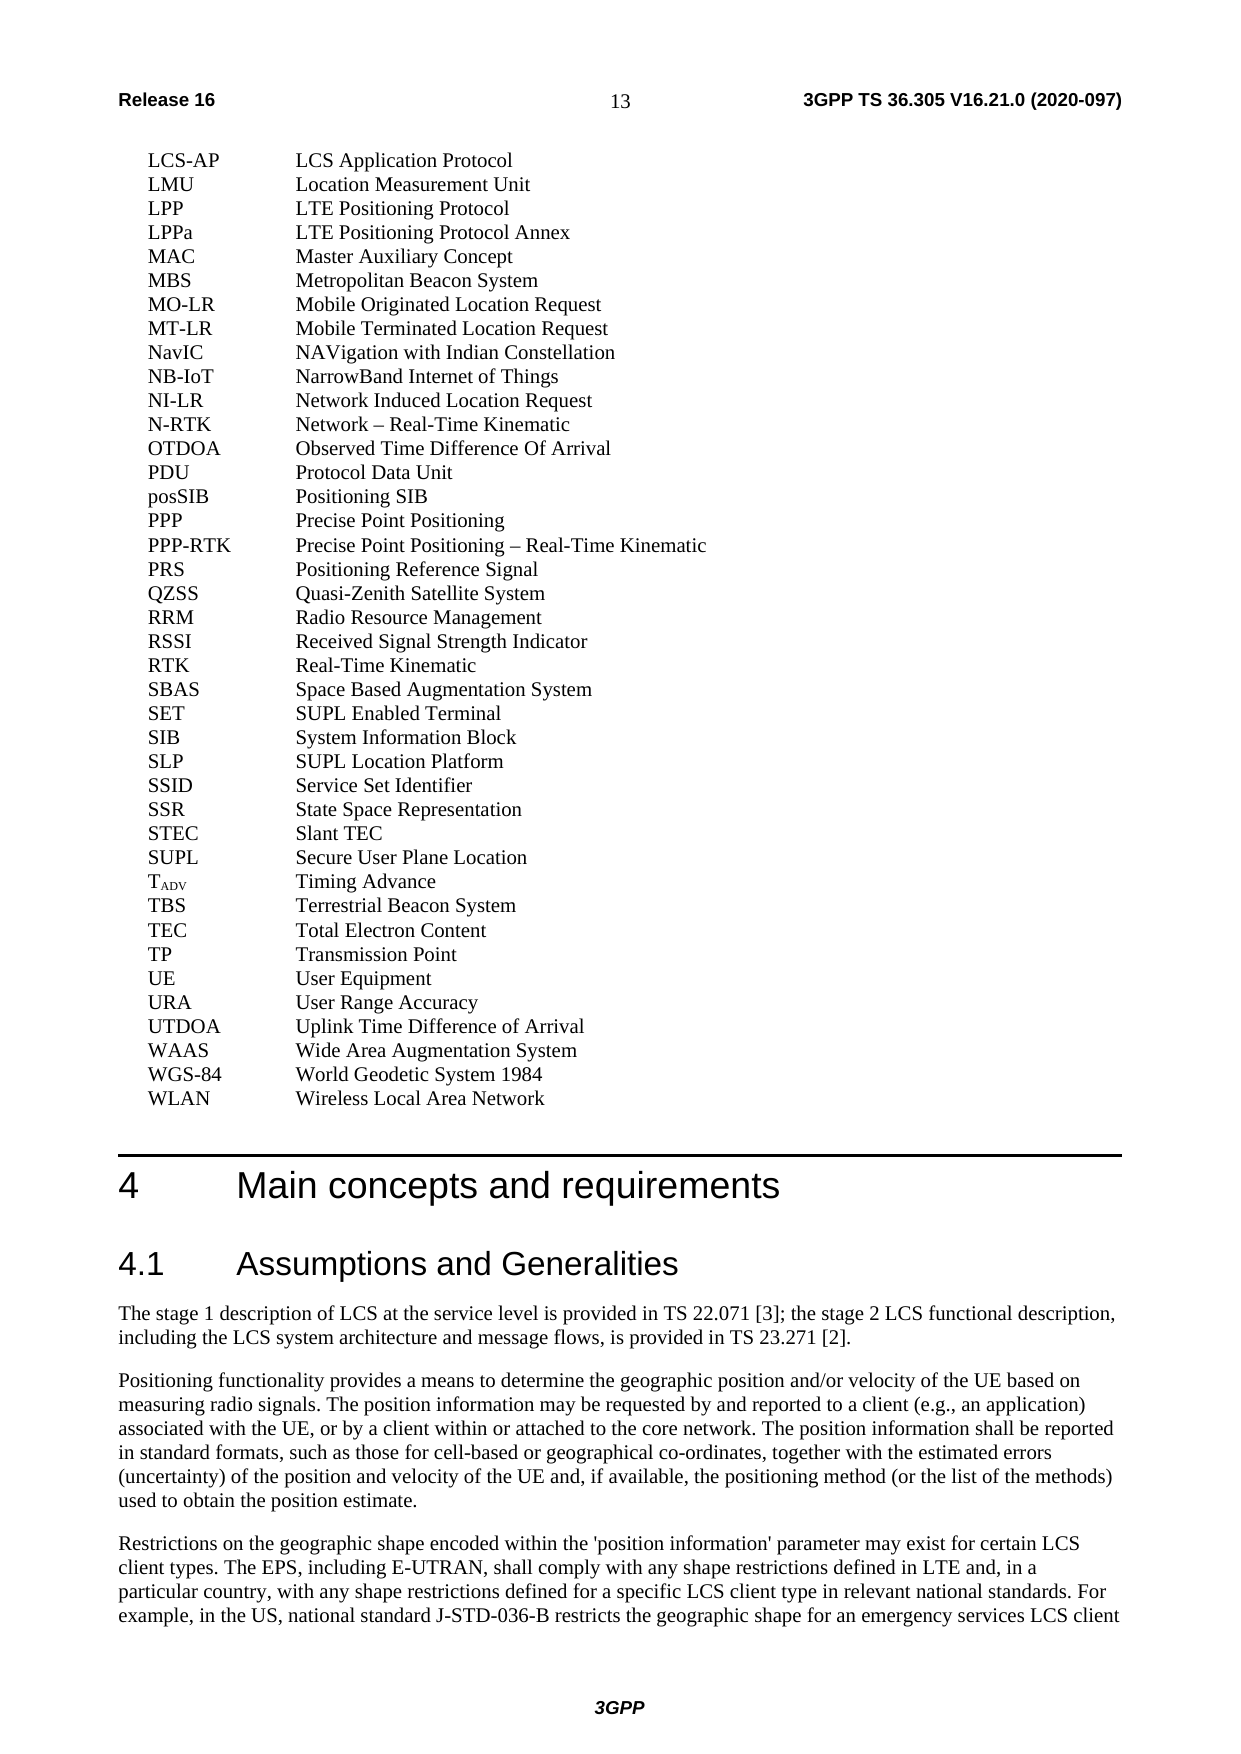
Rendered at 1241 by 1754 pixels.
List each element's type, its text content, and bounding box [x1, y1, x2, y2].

text The stage 1 description of LCS at the service level is provided in TS 22.071 [3]; the stage 2 LCS functional description, including the LCS system architecture and message flows, is provided in TS 23.271 [2]. [118, 1301, 1122, 1349]
text LMU Location Measurement Unit [148, 172, 1122, 196]
text OTDOA Observed Time Difference Of Arrival [148, 436, 1122, 460]
text PRS Positioning Reference Signal [148, 557, 1122, 581]
text SSR State Space Representation [148, 797, 1122, 821]
text NB-IoT NarrowBand Internet of Things [148, 364, 1122, 388]
text SSID Service Set Identifier [148, 773, 1122, 797]
text SIB System Information Block [148, 725, 1122, 749]
text Positioning functionality provides a means to determine the geographic position and/or velocity of the UE based on measuring radio signals. The position information may be requested by and reported to a client (e.g., an application) associated with the UE, or by a client within or attached to the core network. The position information shall be reported in standard formats, such as those for cell-based or geographical co-ordinates, together with the estimated errors (uncertainty) of the position and velocity of the UE and, if available, the positioning method (or the list of the methods) used to obtain the position estimate. [118, 1368, 1122, 1512]
text posSIB Positioning SIB [148, 484, 1122, 508]
text URA User Range Accuracy [148, 990, 1122, 1014]
text PPP Precise Point Positioning [148, 508, 1122, 532]
text WAAS Wide Area Augmentation System [148, 1038, 1122, 1062]
text MO-LR Mobile Originated Location Request [148, 292, 1122, 316]
text SLP SUPL Location Platform [148, 749, 1122, 773]
text SUPL Secure User Plane Location [148, 845, 1122, 869]
text TP Transmission Point [148, 942, 1122, 966]
text RRM Radio Resource Management [148, 605, 1122, 629]
subtitle 4.1 Assumptions and Generalities [118, 1244, 1122, 1282]
text NI-LR Network Induced Location Request [148, 388, 1122, 412]
text STEC Slant TEC [148, 821, 1122, 845]
text SET SUPL Enabled Terminal [148, 701, 1122, 725]
subtitle 4 Main concepts and requirements [118, 1157, 1122, 1206]
text NavIC NAVigation with Indian Constellation [148, 340, 1122, 364]
text WLAN Wireless Local Area Network [148, 1086, 1122, 1110]
text LCS-AP LCS Application Protocol [148, 147, 1122, 172]
text TBS Terrestrial Beacon System [148, 893, 1122, 917]
text TADV Timing Advance [148, 869, 1122, 893]
text LPPa LTE Positioning Protocol Annex [148, 220, 1122, 244]
text RTK Real-Time Kinematic [148, 653, 1122, 677]
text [118, 1531, 1122, 1627]
text RSSI Received Signal Strength Indicator [148, 629, 1122, 653]
text LPP LTE Positioning Protocol [148, 196, 1122, 220]
text MBS Metropolitan Beacon System [148, 268, 1122, 292]
text SBAS Space Based Augmentation System [148, 677, 1122, 701]
text N-RTK Network – Real-Time Kinematic [148, 412, 1122, 436]
text UE User Equipment [148, 966, 1122, 990]
text MAC Master Auxiliary Concept [148, 244, 1122, 268]
text WGS-84 World Geodetic System 1984 [148, 1062, 1122, 1086]
text PDU Protocol Data Unit [148, 460, 1122, 484]
text MT-LR Mobile Terminated Location Request [148, 316, 1122, 340]
text UTDOA Uplink Time Difference of Arrival [148, 1014, 1122, 1038]
text PPP-RTK Precise Point Positioning – Real-Time Kinematic [148, 532, 1122, 557]
text TEC Total Electron Content [148, 917, 1122, 942]
text QZSS Quasi-Zenith Satellite System [148, 581, 1122, 605]
